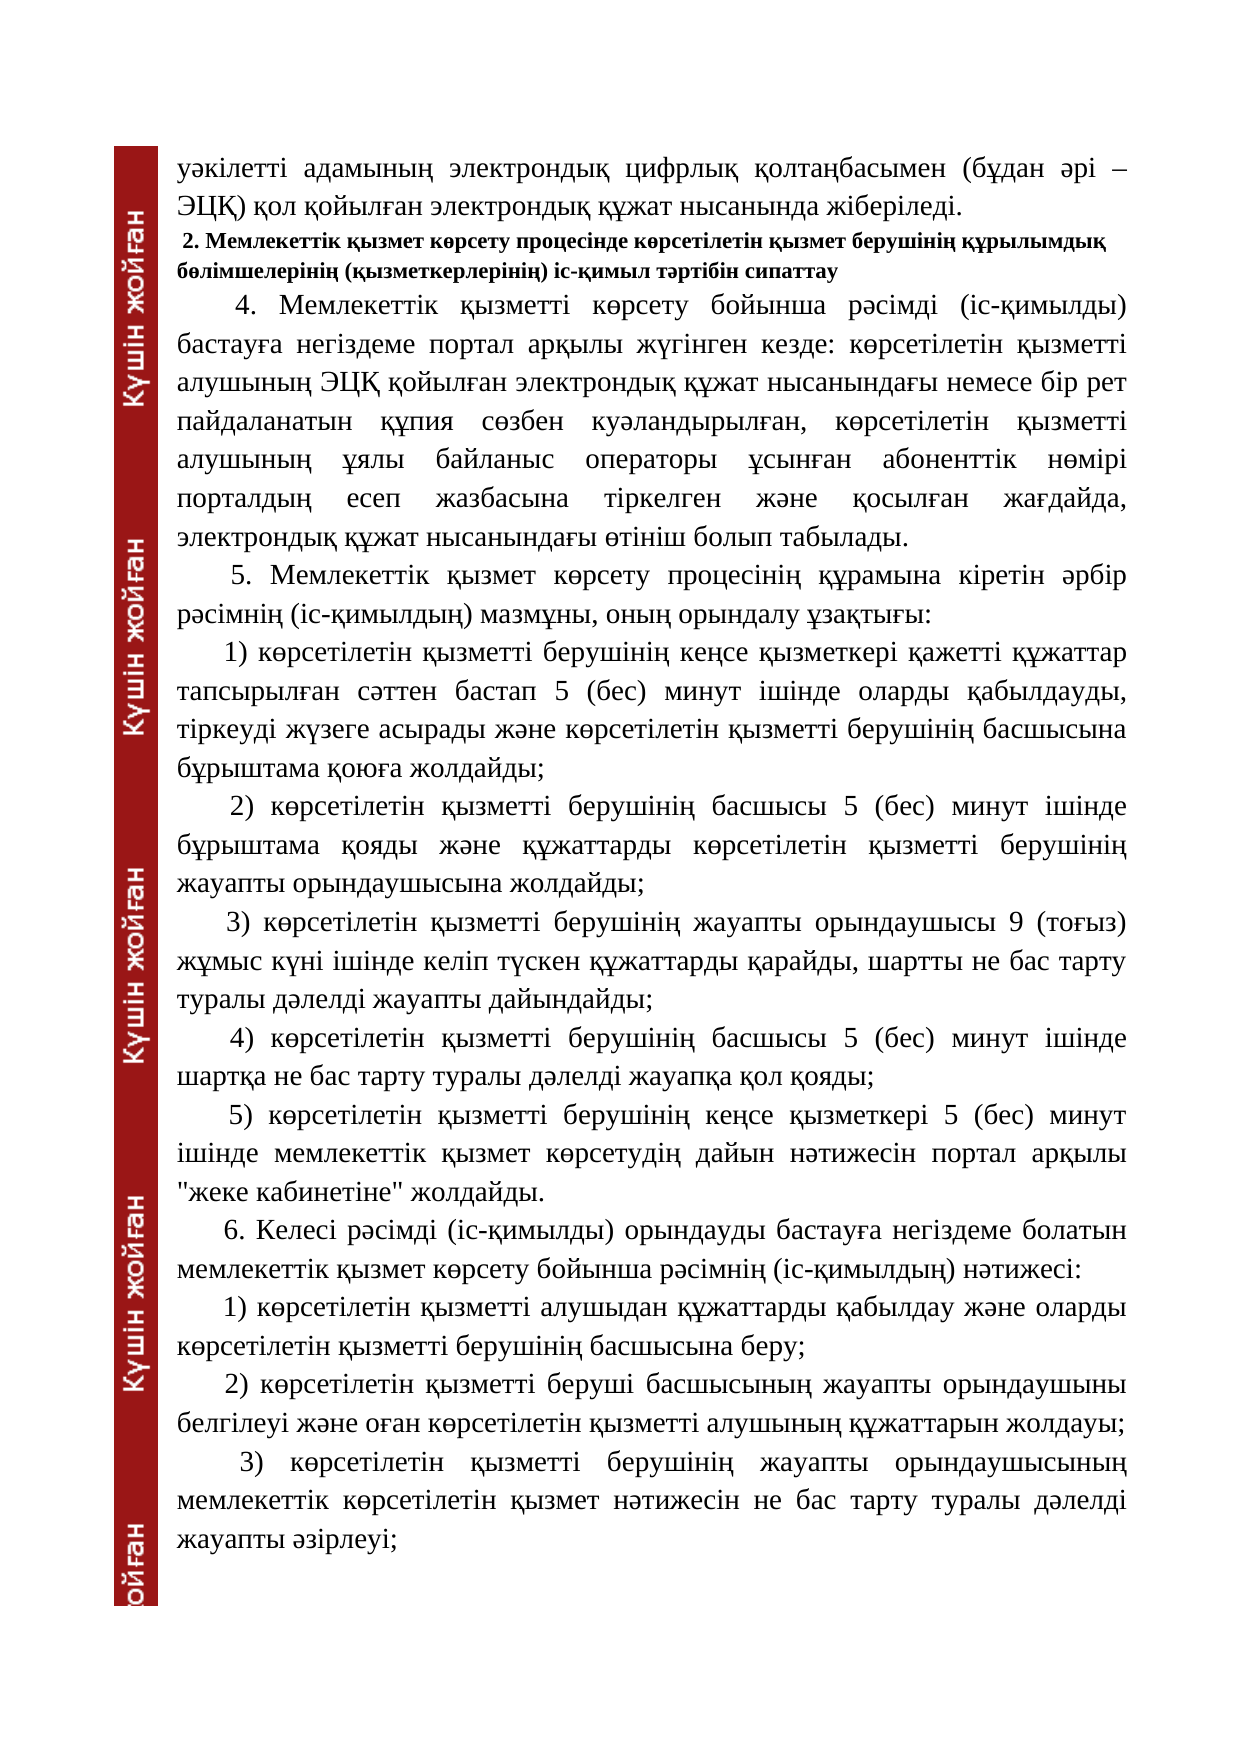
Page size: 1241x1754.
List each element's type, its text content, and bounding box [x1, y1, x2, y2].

picture [114, 629, 158, 634]
text 5. Мемлекеттік қызмет көрсету процесінің құрамына кіретін әрбір рәсімнің (іс-қимылдың) мазмұны, оның орындалу ұзақтығы: [112, 557, 1128, 629]
text 6. Келесі рәсімді (іс-қимылды) орындауды бастауға негіздеме болатын мемлекеттік қызмет көрсету бойынша рәсімнің (іс-қимылдың) нәтижесі: [112, 1212, 1128, 1284]
picture [114, 146, 158, 150]
picture [114, 1092, 158, 1097]
text 3) көрсетілетін қызметті берушінің жауапты орындаушысы 9 (тоғыз) жұмыс күні ішінде келіп түскен құжаттарды қарайды, шартты не бас тарту туралы дәлелді жауапты дайындайды; [112, 904, 1128, 1015]
picture [114, 1362, 158, 1367]
picture [114, 1439, 158, 1444]
picture [114, 552, 158, 557]
text 5) көрсетілетін қызметті берушінің кеңсе қызметкері 5 (бес) минут ішінде мемлекеттік қызмет көрсетудің дайын нәтижесін портал арқылы "жеке кабинетіне" жолдайды. [112, 1097, 1128, 1207]
picture [114, 1015, 158, 1020]
picture [114, 222, 158, 227]
picture [114, 783, 158, 788]
text 4. Мемлекеттік қызметті көрсету бойынша рәсімді (іс-қимылды) бастауға негіздеме портал арқылы жүгінген кезде: көрсетілетін қызметті алушының ЭЦҚ қойылған электрондық құжат нысанындағы немесе бір рет пайдаланатын құпия сөзбен куәландырылған, көрсетілетін қызметті алушының ұялы байланыс операторы ұсынған абоненттік нөмірі порталдың есеп жазбасына тіркелген және қосылған жағдайда, электрондық құжат нысанындағы өтініш болып табылады. [112, 287, 1128, 552]
text 2. Мемлекеттік қызмет көрсету процесінде көрсетілетін қызмет берушінің құрылымдық бөлімшелерінің (қызметкерлерінің) іс-қимыл тәртібін сипаттау [112, 227, 1128, 284]
text 2) көрсетілетін қызметті берушінің басшысы 5 (бес) минут ішінде бұрыштама қояды және құжаттарды көрсетілетін қызметті берушінің жауапты орындаушысына жолдайды; [112, 788, 1128, 899]
picture [114, 1554, 158, 1606]
text 2) көрсетілетін қызметті беруші басшысының жауапты орындаушыны белгілеуі және оған көрсетілетін қызметті алушының құжаттарын жолдауы; [112, 1367, 1128, 1439]
picture [114, 1207, 158, 1212]
text 4) көрсетілетін қызметті берушінің басшысы 5 (бес) минут ішінде шартқа не бас тарту туралы дәлелді жауапқа қол қояды; [112, 1020, 1128, 1092]
picture [114, 899, 158, 904]
text 1) көрсетілетін қызметті алушыдан құжаттарды қабылдау және оларды көрсетілетін қызметті берушінің басшысына беру; [112, 1289, 1128, 1362]
picture [114, 1284, 158, 1289]
text 3) көрсетілетін қызметті берушінің жауапты орындаушысының мемлекеттік көрсетілетін қызмет нәтижесін не бас тарту туралы дәлелді жауапты әзірлеуі; [112, 1444, 1128, 1554]
text 1) көрсетілетін қызметті берушінің кеңсе қызметкері қажетті құжаттар тапсырылған сәттен бастап 5 (бес) минут ішінде оларды қабылдауды, тіркеуді жүзеге асырады және көрсетілетін қызметті берушінің басшысына бұрыштама қоюға жолдайды; [112, 634, 1128, 783]
